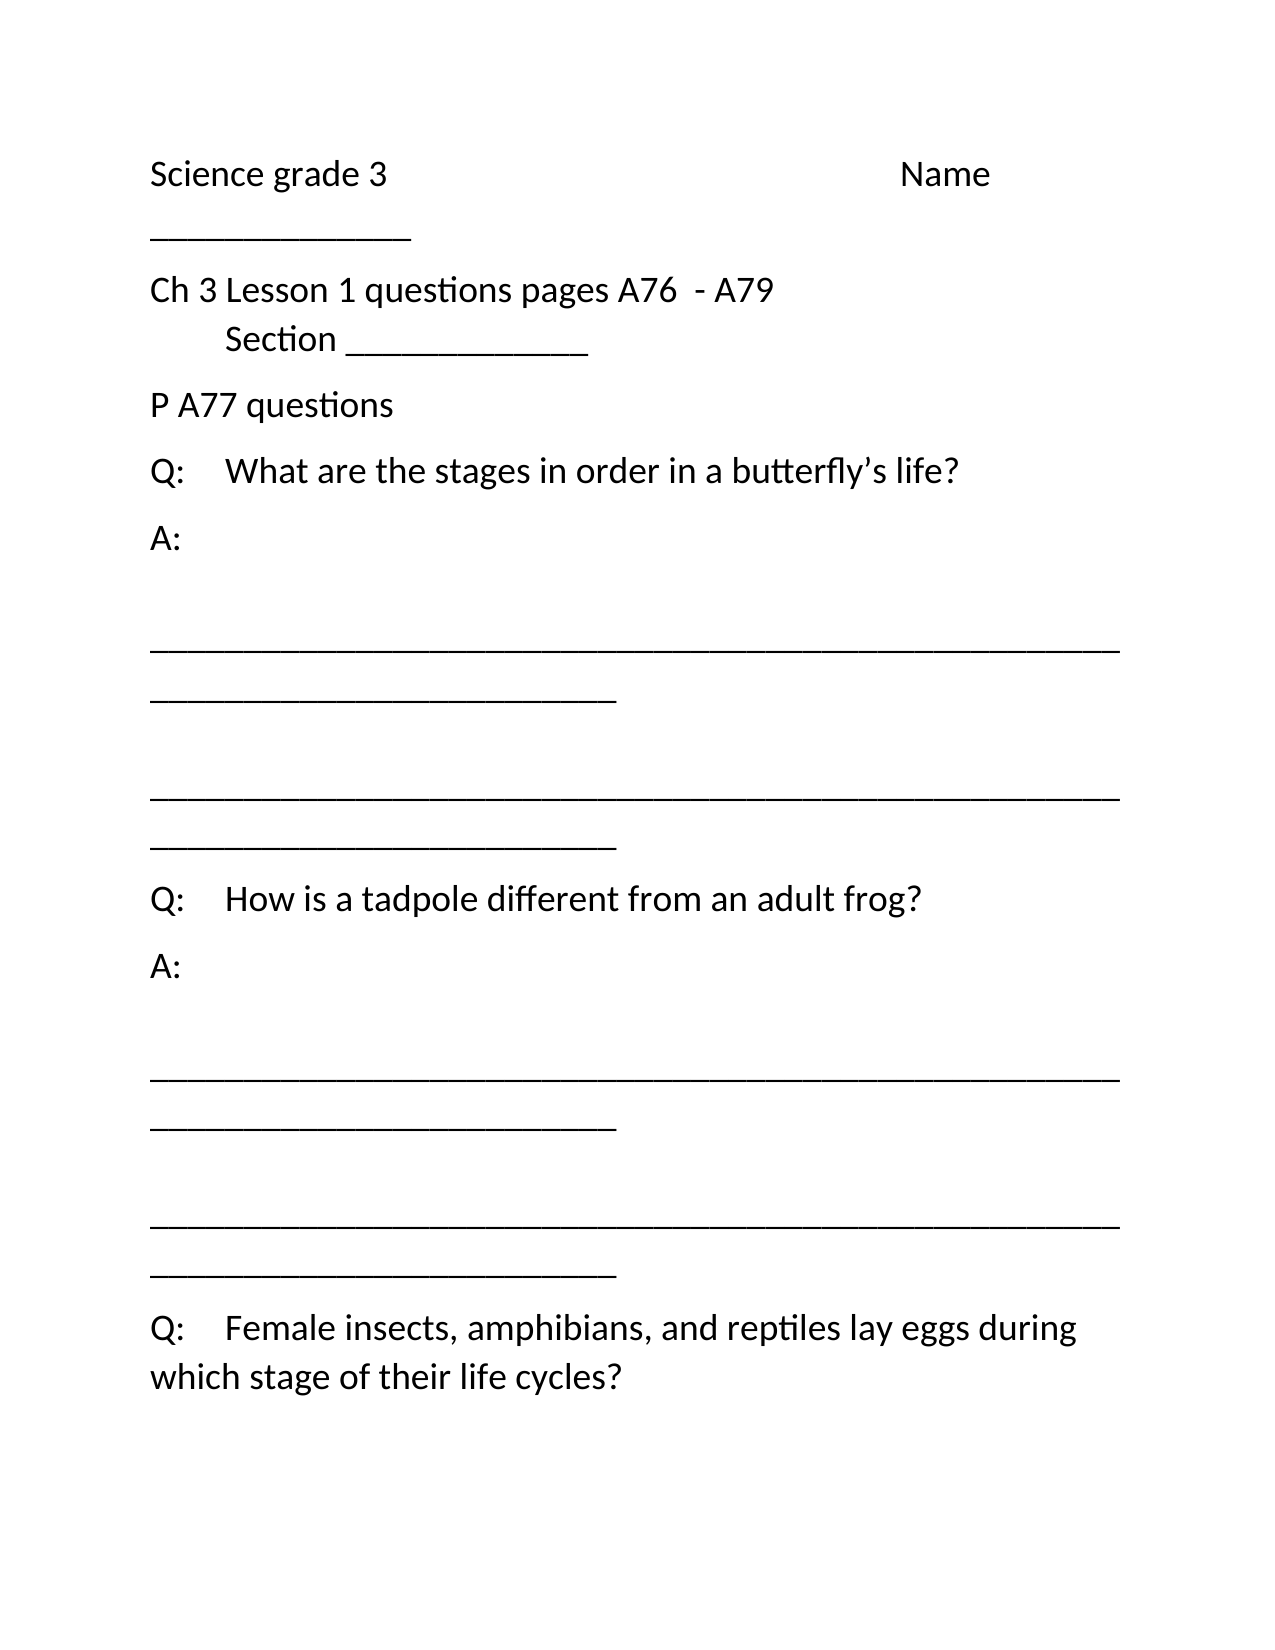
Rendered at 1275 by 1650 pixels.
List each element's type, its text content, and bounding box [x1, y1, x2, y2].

text Q: Female insects, amphibians, and reptiles lay eggs during which stage of their life cycles? [150, 1303, 1125, 1399]
text Science grade 3 Name ______________ [150, 150, 1125, 245]
text P A77 questions [150, 381, 1125, 427]
text A: _____________________________________________________________________________ [150, 942, 1125, 1136]
text Ch 3 Lesson 1 questions pages A76 - A79 Section _____________ [150, 266, 1125, 361]
text A: _____________________________________________________________________________ [150, 513, 1125, 708]
text Q: How is a tadpole different from an adult frog? [150, 875, 1125, 921]
text Q: What are the stages in order in a butterfly’s life? [150, 447, 1125, 493]
text _____________________________________________________________________________ [150, 728, 1125, 855]
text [150, 1156, 1125, 1283]
